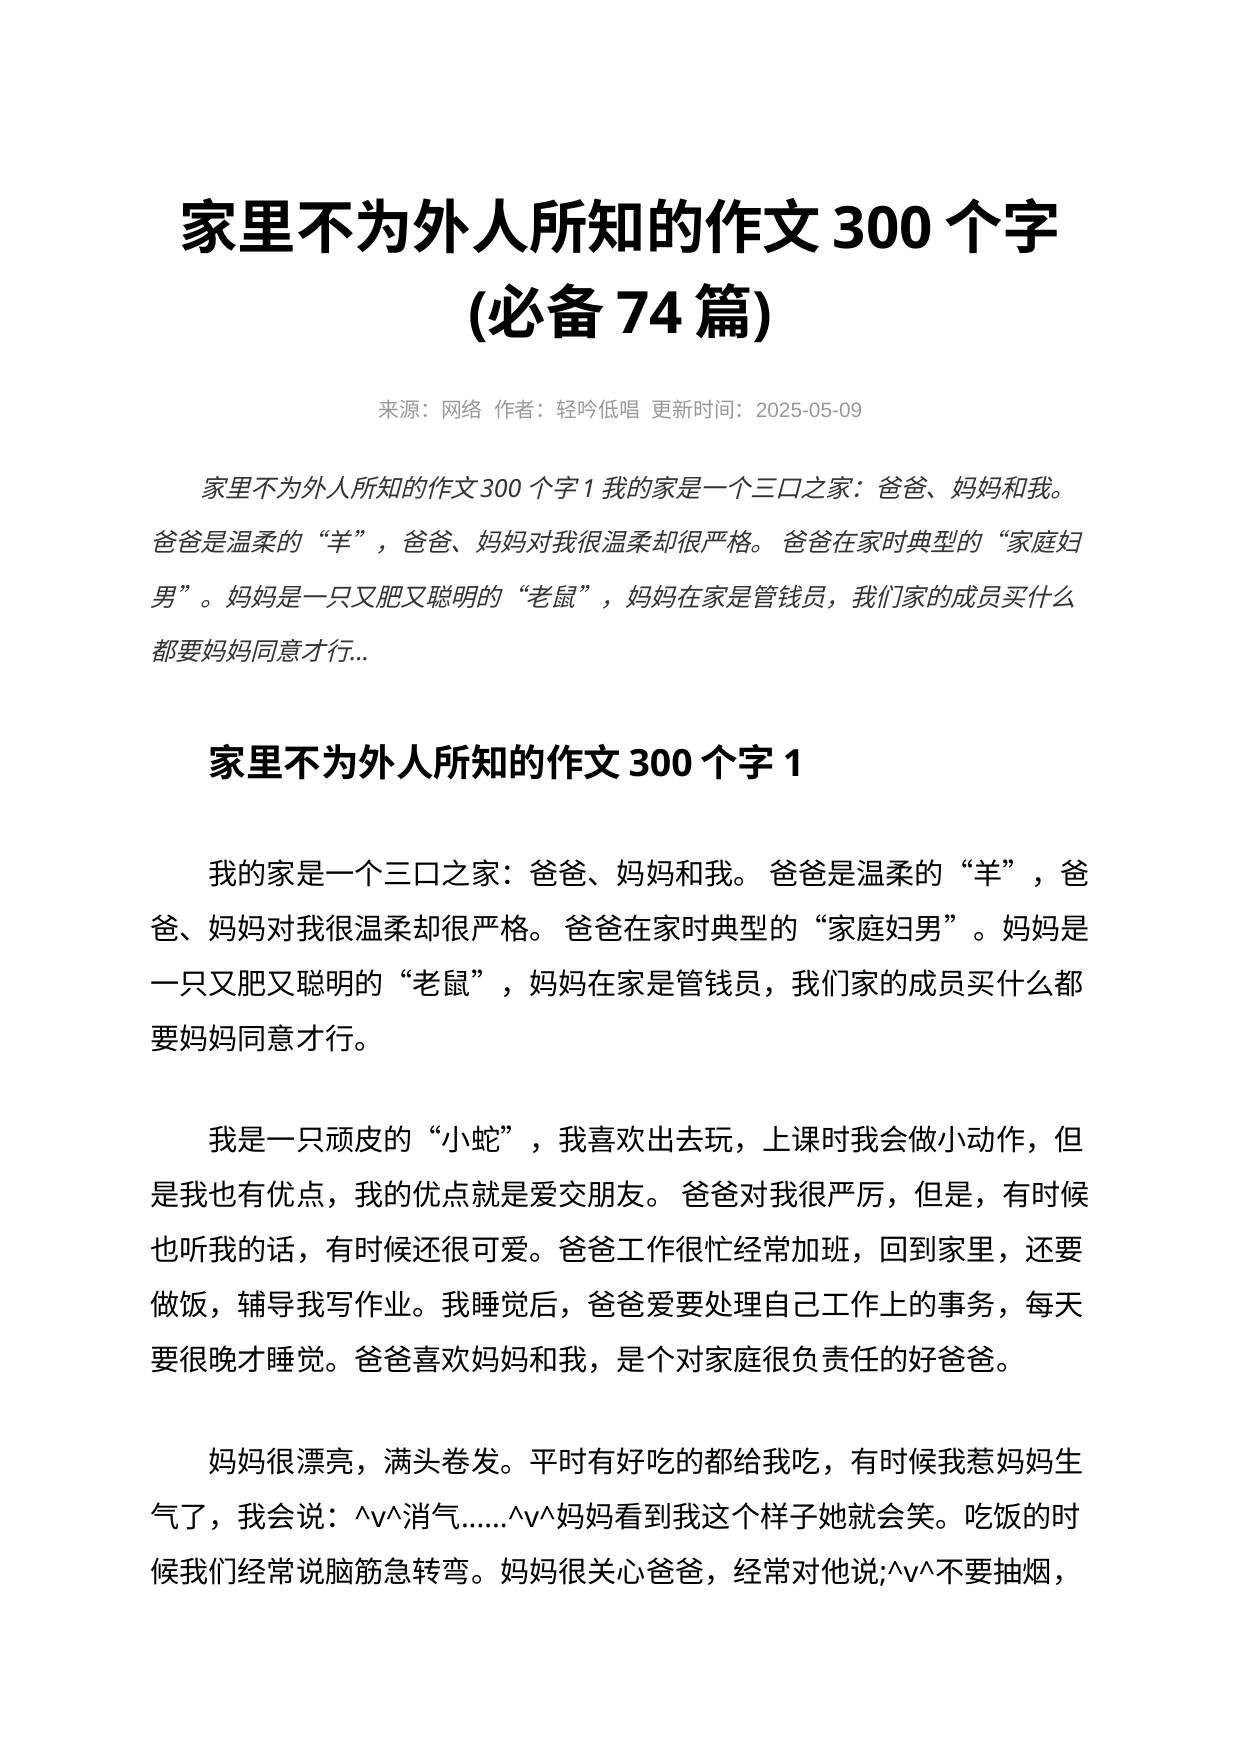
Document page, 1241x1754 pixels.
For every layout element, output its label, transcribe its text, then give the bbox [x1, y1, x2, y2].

text 家里不为外人所知的作文300个字1 [150, 733, 1090, 787]
text 来源：网络 作者：轻吟低唱 更新时间：2025-05-09 [150, 398, 1090, 422]
text 我是一只顽皮的“小蛇”，我喜欢出去玩，上课时我会做小动作，但是我也有优点，我的优点就是爱交朋友。 爸爸对我很严厉，但是，有时候也听我的话，有时候还很可爱。爸爸工作很忙经常加班，回到家里，还要做饭，辅导我写作业。我睡觉后，爸爸爱要处理自己工作上的事务，每天要很晚才睡觉。爸爸喜欢妈妈和我，是个对家庭很负责任的好爸爸。 [150, 1117, 1090, 1379]
text 我的家是一个三口之家：爸爸、妈妈和我。 爸爸是温柔的“羊”，爸爸、妈妈对我很温柔却很严格。 爸爸在家时典型的“家庭妇男”。妈妈是一只又肥又聪明的“老鼠”，妈妈在家是管钱员，我们家的成员买什么都要妈妈同意才行。 [150, 851, 1090, 1057]
text 家里不为外人所知的作文300个字1我的家是一个三口之家：爸爸、妈妈和我。 爸爸是温柔的“羊”，爸爸、妈妈对我很温柔却很严格。 爸爸在家时典型的“家庭妇男”。妈妈是一只又肥又聪明的“老鼠”，妈妈在家是管钱员，我们家的成员买什么都要妈妈同意才行... [150, 468, 1090, 668]
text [150, 1438, 1090, 1591]
subtitle 家里不为外人所知的作文300个字(必备74篇) [150, 181, 1090, 351]
